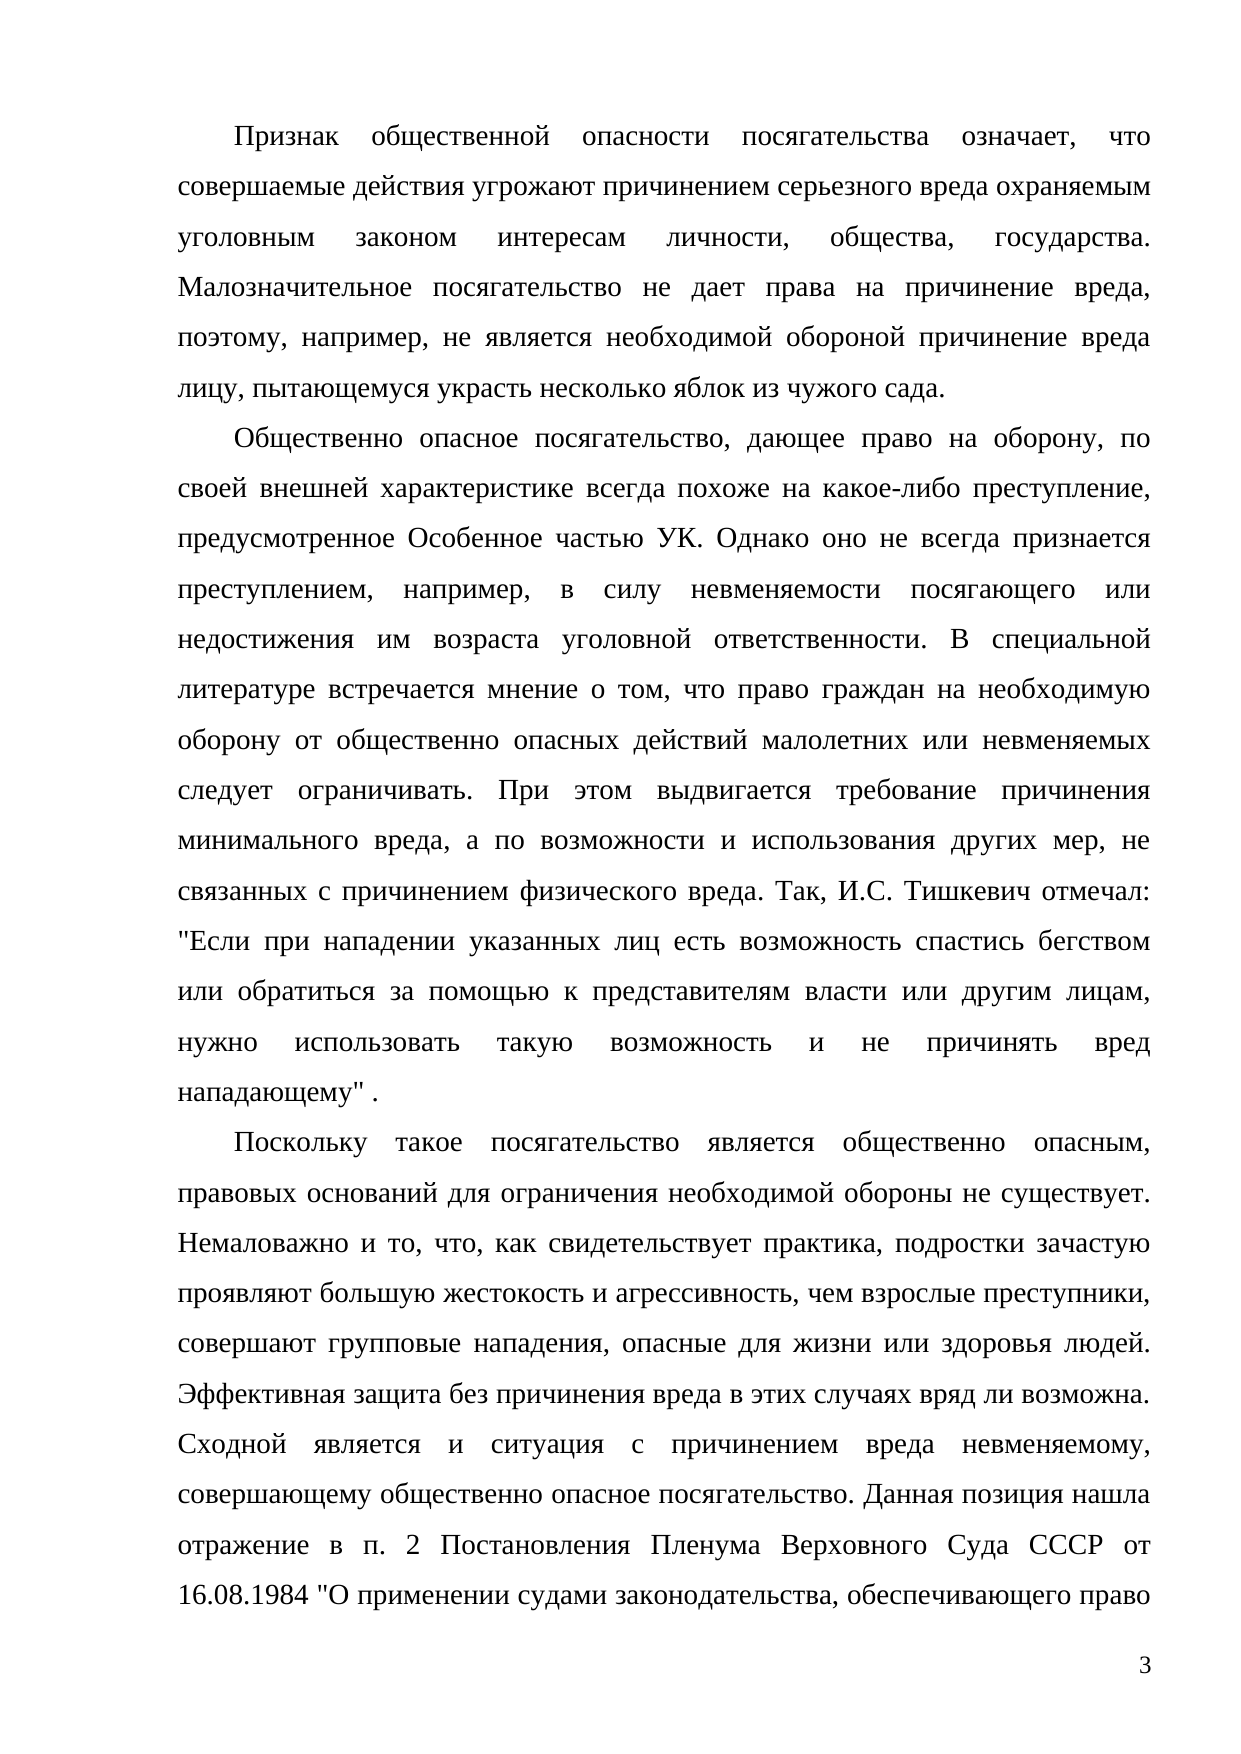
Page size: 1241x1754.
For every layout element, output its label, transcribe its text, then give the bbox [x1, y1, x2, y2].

text Признак общественной опасности посягательства означает, что совершаемые действия угрожают причинением серьезного вреда охраняемым уголовным законом интересам личности, общества, государства. Малозначительное посягательство не дает права на причинение вреда, поэтому, например, не является необходимой обороной причинение вреда лицу, пытающемуся украсть несколько яблок из чужого сада. [177, 118, 1152, 403]
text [177, 1124, 1152, 1611]
text Общественно опасное посягательство, дающее право на оборону, по своей внешней характеристике всегда похоже на какое-либо преступление, предусмотренное Особенное частью УК. Однако оно не всегда признается преступлением, например, в силу невменяемости посягающего или недостижения им возраста уголовной ответственности. В специальной литературе встречается мнение о том, что право граждан на необходимую оборону от общественно опасных действий малолетних или невменяемых следует ограничивать. При этом выдвигается требование причинения минимального вреда, а по возможности и использования других мер, не связанных с причинением физического вреда. Так, И.С. Тишкевич отмечал: "Если при нападении указанных лиц есть возможность спастись бегством или обратиться за помощью к представителям власти или другим лицам, нужно использовать такую возможность и не причинять вред нападающему" . [177, 420, 1152, 1108]
